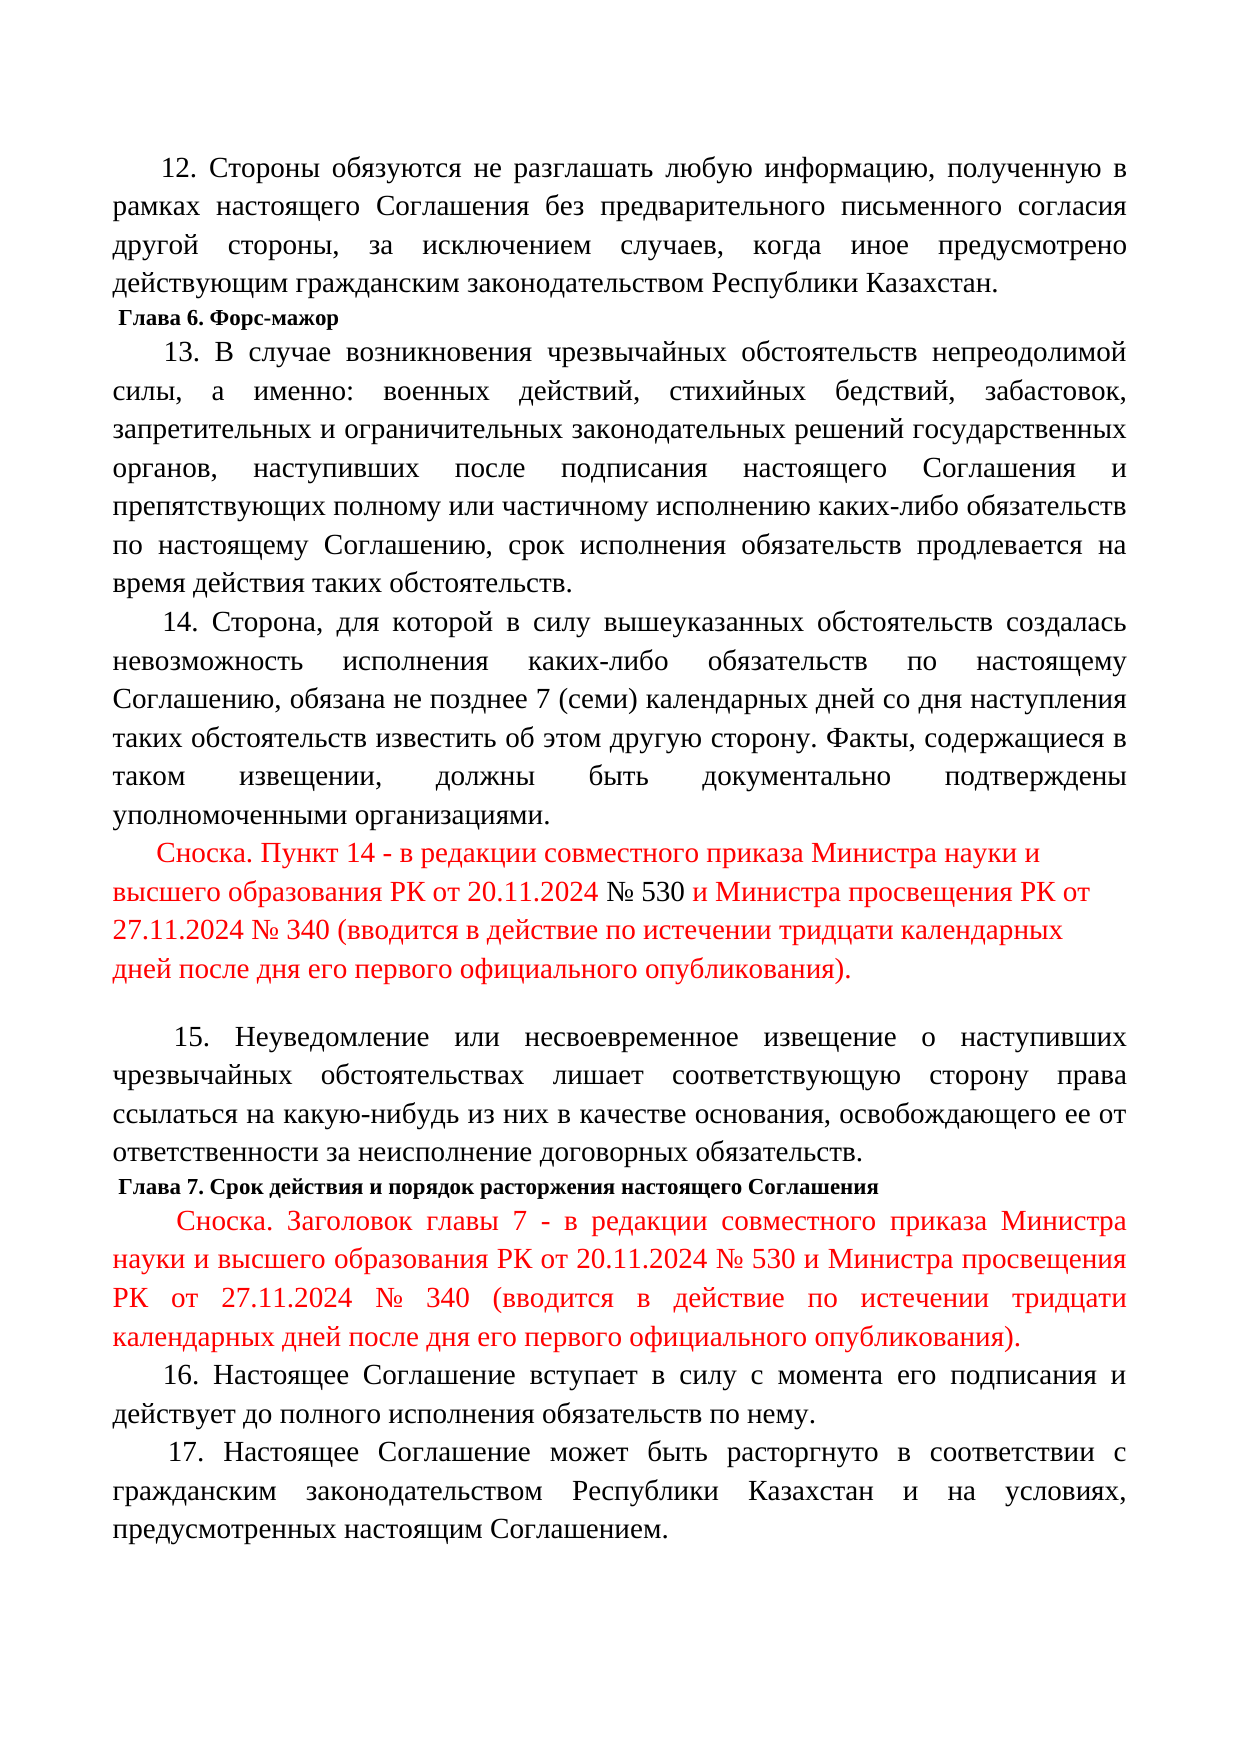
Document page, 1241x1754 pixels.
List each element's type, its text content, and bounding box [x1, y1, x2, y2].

text Сноска. Пункт 14 - в редакции совместного приказа Министра науки и высшего образования РК от 20.11.2024 № 530 и Министра просвещения РК от 27.11.2024 № 340 (вводится в действие по истечении тридцати календарных дней после дня его первого официального опубликования). [112, 835, 1128, 1015]
text Глава 6. Форс-мажор [112, 304, 1128, 331]
text 15. Неуведомление или несвоевременное извещение о наступивших чрезвычайных обстоятельствах лишает соответствующую сторону права ссылаться на какую-нибудь из них в качестве основания, освобождающего ее от ответственности за неисполнение договорных обязательств. [112, 1019, 1128, 1168]
text 17. Настоящее Соглашение может быть расторгнуто в соответствии с гражданским законодательством Республики Казахстан и на условиях, предусмотренных настоящим Соглашением. [112, 1434, 1128, 1545]
text 12. Стороны обязуются не разглашать любую информацию, полученную в рамках настоящего Соглашения без предварительного письменного согласия другой стороны, за исключением случаев, когда иное предусмотрено действующим гражданским законодательством Республики Казахстан. [112, 150, 1128, 299]
text Сноска. Заголовок главы 7 - в редакции совместного приказа Министра науки и высшего образования РК от 20.11.2024 № 530 и Министра просвещения РК от 27.11.2024 № 340 (вводится в действие по истечении тридцати календарных дней после дня его первого официального опубликования). [112, 1203, 1128, 1352]
text 13. В случае возникновения чрезвычайных обстоятельств непреодолимой силы, а именно: военных действий, стихийных бедствий, забастовок, запретительных и ограничительных законодательных решений государственных органов, наступивших после подписания настоящего Соглашения и препятствующих полному или частичному исполнению каких-либо обязательств по настоящему Соглашению, срок исполнения обязательств продлевается на время действия таких обстоятельств. [112, 334, 1128, 599]
text Глава 7. Срок действия и порядок расторжения настоящего Соглашения [112, 1173, 1128, 1199]
text 16. Настоящее Соглашение вступает в силу с момента его подписания и действует до полного исполнения обязательств по нему. [112, 1357, 1128, 1429]
text 14. Сторона, для которой в силу вышеуказанных обстоятельств создалась невозможность исполнения каких-либо обязательств по настоящему Соглашению, обязана не позднее 7 (семи) календарных дней со дня наступления таких обстоятельств известить об этом другую сторону. Факты, содержащиеся в таком извещении, должны быть документально подтверждены уполномоченными организациями. [112, 604, 1128, 830]
